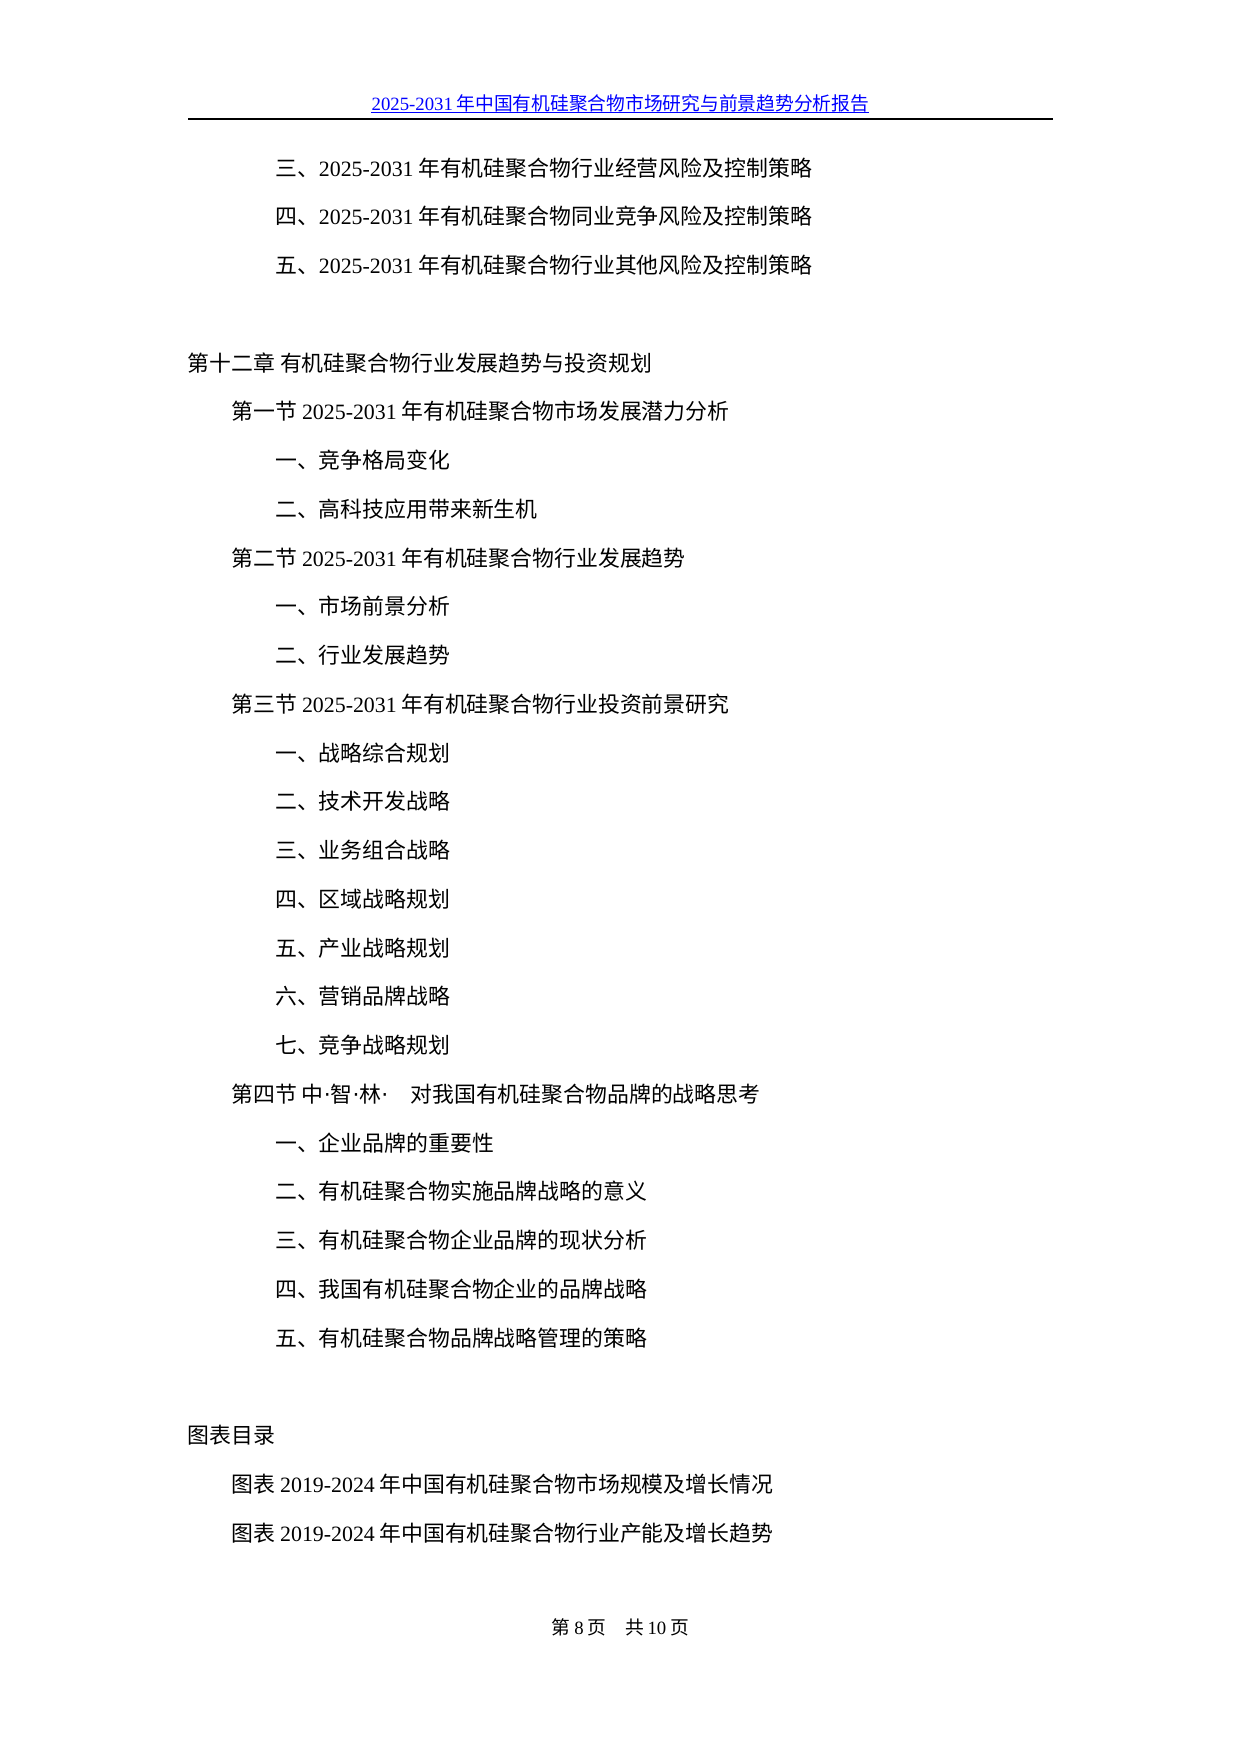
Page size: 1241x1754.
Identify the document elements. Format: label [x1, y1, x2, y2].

text [187, 150, 1053, 1548]
